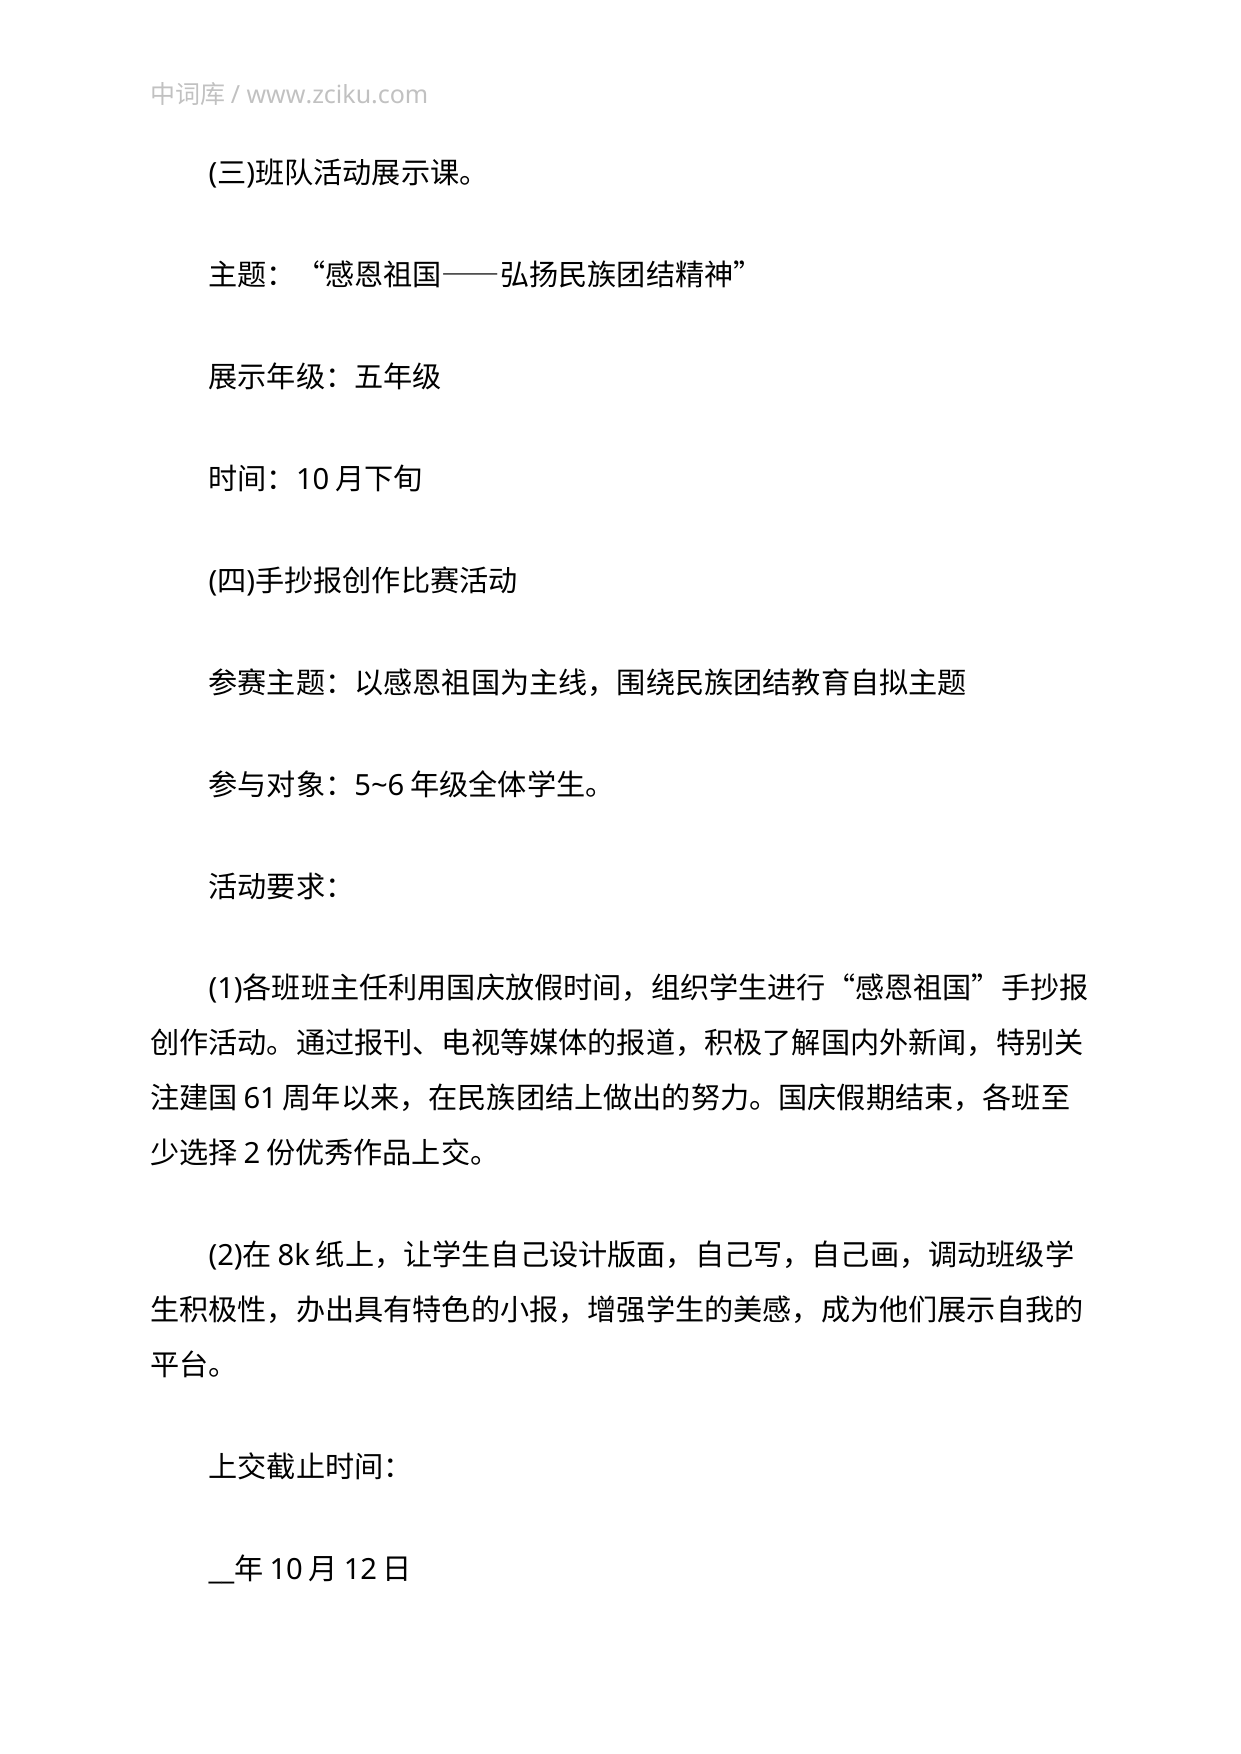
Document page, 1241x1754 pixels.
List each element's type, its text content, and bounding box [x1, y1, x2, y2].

text 参与对象：5~6年级全体学生。 [150, 761, 1090, 804]
text (2)在8k纸上，让学生自己设计版面，自己写，自己画，调动班级学生积极性，办出具有特色的小报，增强学生的美感，成为他们展示自我的平台。 [150, 1232, 1090, 1384]
text 主题：“感恩祖国——弘扬民族团结精神” [150, 252, 1090, 294]
text 上交截止时间： [150, 1443, 1090, 1486]
text 时间：10月下旬 [150, 456, 1090, 498]
text 参赛主题：以感恩祖国为主线，围绕民族团结教育自拟主题 [150, 659, 1090, 702]
text 活动要求： [150, 863, 1090, 906]
text 展示年级：五年级 [150, 354, 1090, 396]
text (1)各班班主任利用国庆放假时间，组织学生进行“感恩祖国”手抄报创作活动。通过报刊、电视等媒体的报道，积极了解国内外新闻，特别关注建国61周年以来，在民族团结上做出的努力。国庆假期结束，各班至少选择2份优秀作品上交。 [150, 965, 1090, 1172]
text (三)班队活动展示课。 [150, 150, 1090, 192]
text __年10月12日 [150, 1545, 1090, 1588]
text (四)手抄报创作比赛活动 [150, 557, 1090, 600]
